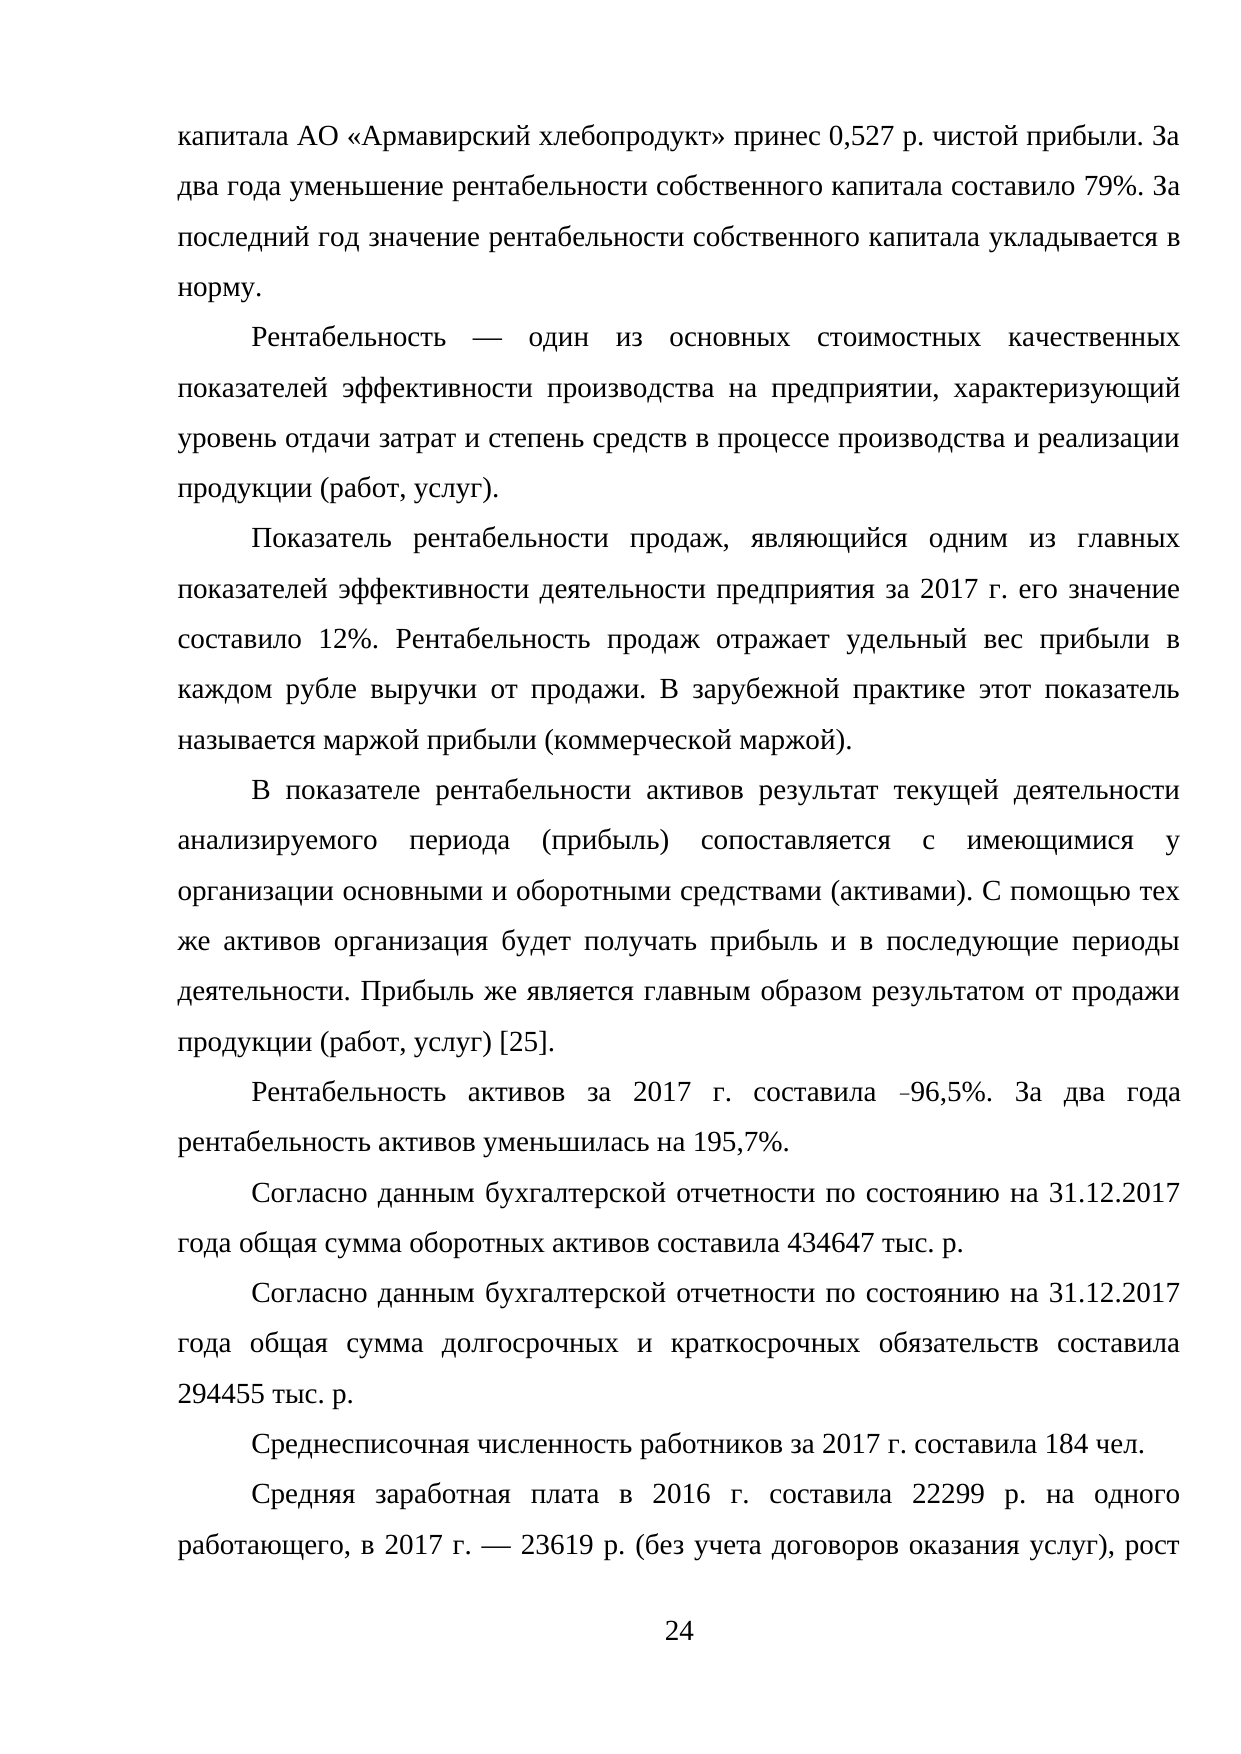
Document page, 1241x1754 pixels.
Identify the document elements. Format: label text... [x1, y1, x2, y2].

text Среднесписочная численность работников за 2017 г. составила 184 чел. [177, 1426, 1181, 1460]
text Рентабельность активов за 2017 г. составила −96,5%. За два года рентабельность активов уменьшилась на 195,7%. [177, 1074, 1181, 1158]
text В показателе рентабельности активов результат текущей деятельности анализируемого периода (прибыль) сопоставляется с имеющимися у организации основными и оборотными средствами (активами). С помощью тех же активов организация будет получать прибыль и в последующие периоды деятельности. Прибыль же является главным образом результатом от продажи продукции (работ, услуг) [25]. [177, 772, 1181, 1057]
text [177, 1477, 1181, 1560]
text Согласно данным бухгалтерской отчетности по состоянию на 31.12.2017 года общая сумма оборотных активов составила 434647 тыс. р. [177, 1175, 1181, 1258]
text Рентабельность — один из основных стоимостных качественных показателей эффективности производства на предприятии, характеризующий уровень отдачи затрат и степень средств в процессе производства и реализации продукции (работ, услуг). [177, 319, 1181, 504]
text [177, 118, 1181, 303]
text Согласно данным бухгалтерской отчетности по состоянию на 31.12.2017 года общая сумма долгосрочных и краткосрочных обязательств составила 294455 тыс. р. [177, 1275, 1181, 1409]
text Показатель рентабельности продаж, являющийся одним из главных показателей эффективности деятельности предприятия за 2017 г. его значение составило 12%. Рентабельность продаж отражает удельный вес прибыли в каждом рубле выручки от продажи. В зарубежной практике этот показатель называется маржой прибыли (коммерческой маржой). [177, 521, 1181, 755]
